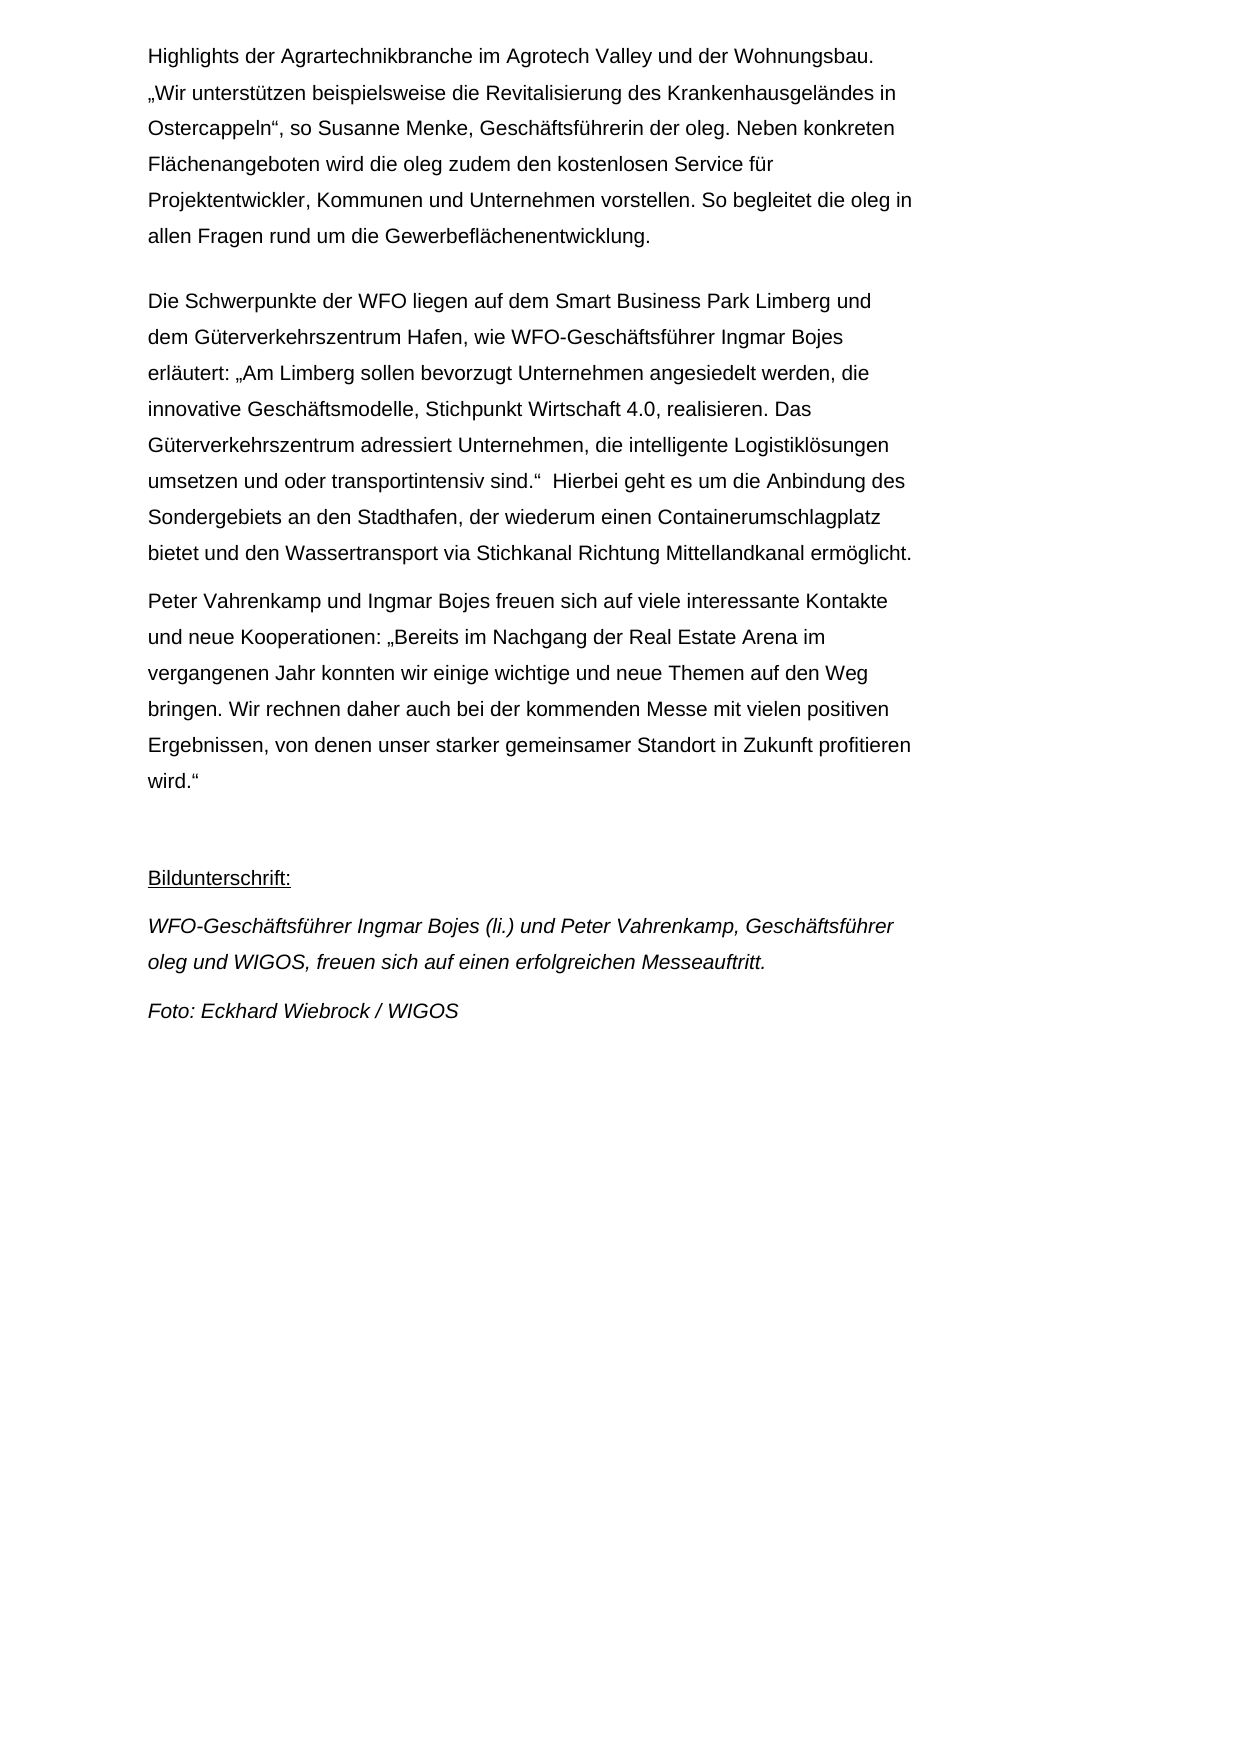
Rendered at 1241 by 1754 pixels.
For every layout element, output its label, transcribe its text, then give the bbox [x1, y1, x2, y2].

text Peter Vahrenkamp und Ingmar Bojes freuen sich auf viele interessante Kontakte und neue Kooperationen: „Bereits im Nachgang der Real Estate Arena im vergangenen Jahr konnten wir einige wichtige und neue Themen auf den Weg bringen. Wir rechnen daher auch bei der kommenden Messe mit vielen positiven Ergebnissen, von denen unser starker gemeinsamer Standort in Zukunft profitieren wird.“ [148, 589, 915, 793]
text Foto: Eckhard Wiebrock / WIGOS [148, 998, 915, 1022]
text Die Schwerpunkte der WFO liegen auf dem Smart Business Park Limberg und dem Güterverkehrszentrum Hafen, wie WFO-Geschäftsführer Ingmar Bojes erläutert: „Am Limberg sollen bevorzugt Unternehmen angesiedelt werden, die innovative Geschäftsmodelle, Stichpunkt Wirtschaft 4.0, realisieren. Das Güterverkehrszentrum adressiert Unternehmen, die intelligente Logistiklösungen umsetzen und oder transportintensiv sind.“ Hierbei geht es um die Anbindung des Sondergebiets an den Stadthafen, der wiederum einen Containerumschlagplatz bietet und den Wassertransport via Stichkanal Richtung Mittellandkanal ermöglicht. [148, 289, 915, 565]
text Bildunterschrift: [148, 866, 915, 890]
text WFO-Geschäftsführer Ingmar Bojes (li.) und Peter Vahrenkamp, Geschäftsführer oleg und WIGOS, freuen sich auf einen erfolgreichen Messeauftritt. [148, 914, 915, 974]
